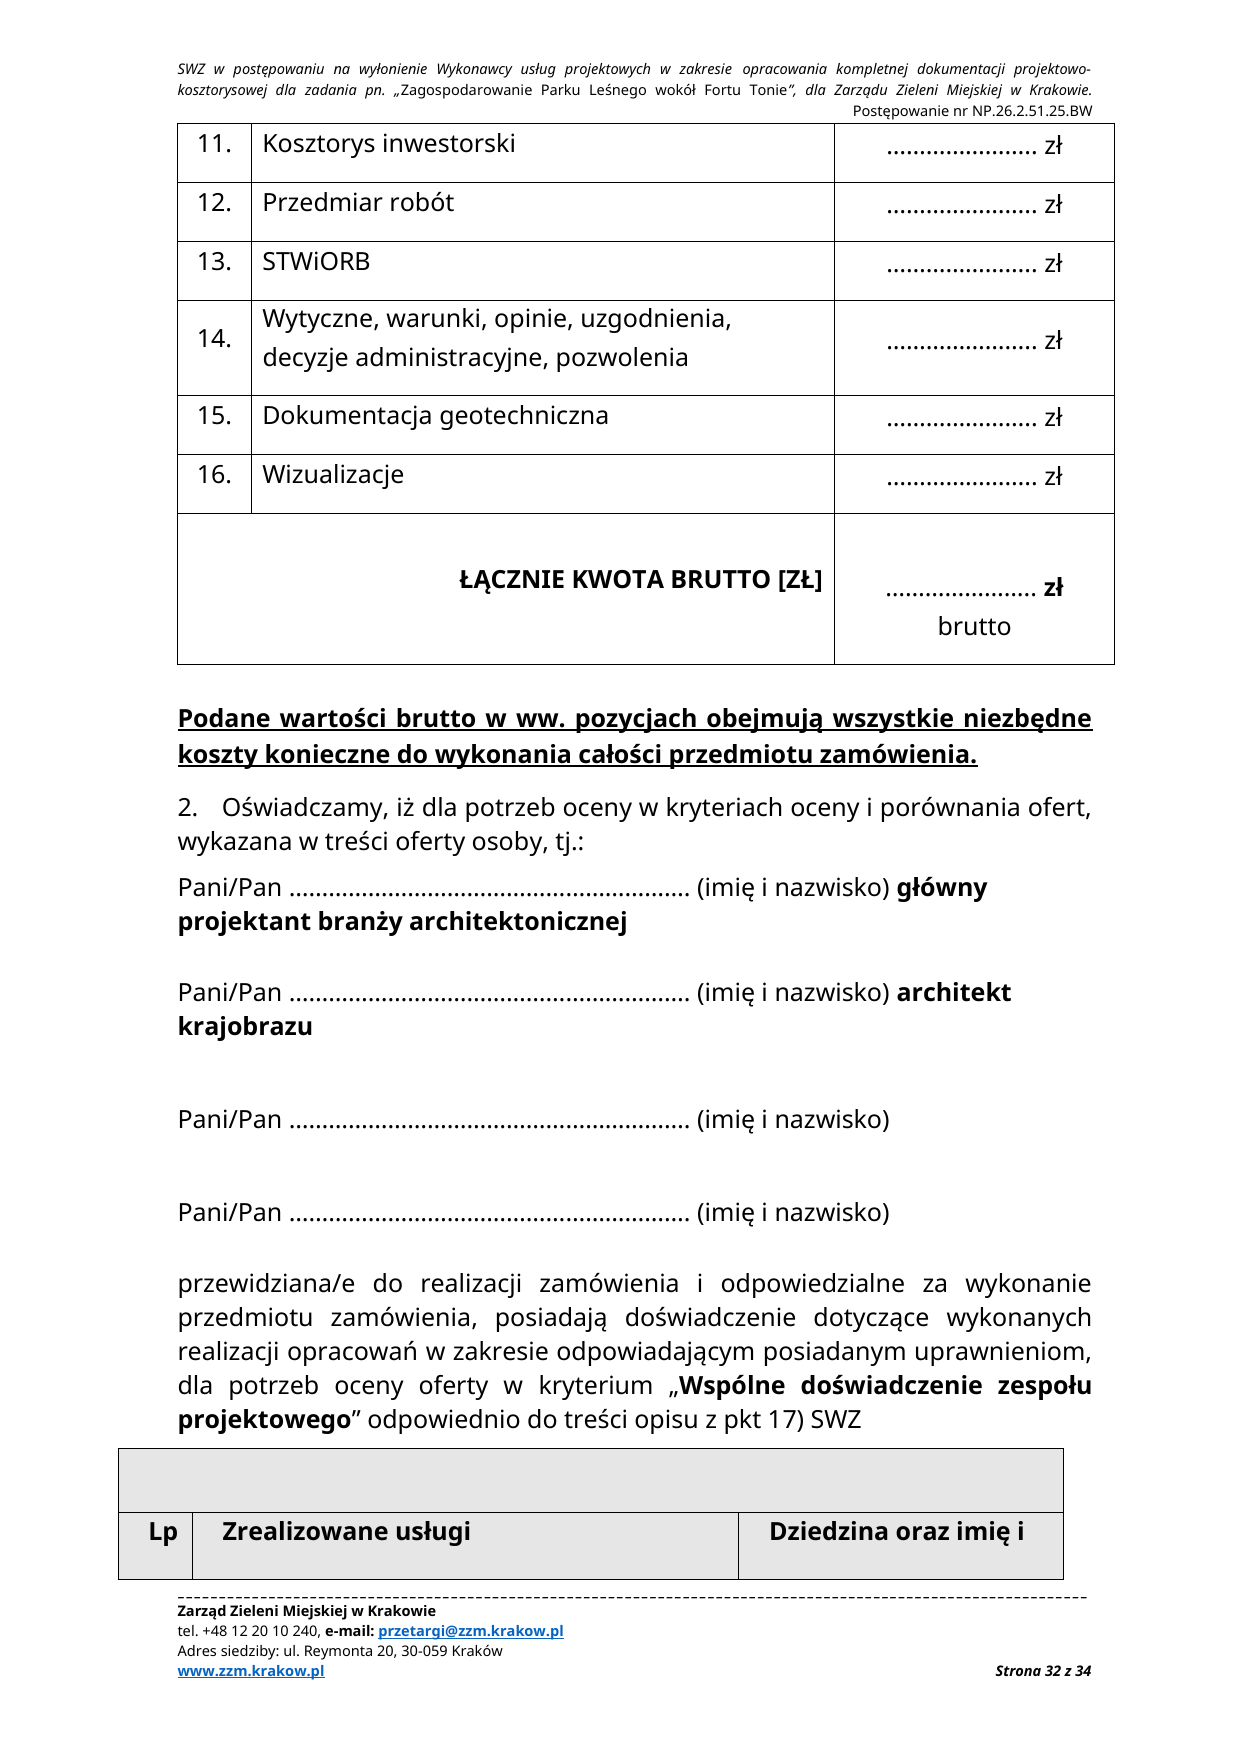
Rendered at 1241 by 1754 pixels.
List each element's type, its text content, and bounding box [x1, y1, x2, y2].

table_cell ………………….. zł [835, 301, 1114, 395]
table_cell Wytyczne, warunki, opinie, uzgodnienia, decyzje administracyjne, pozwolenia [252, 301, 834, 395]
table_cell ………………….. zł [835, 124, 1114, 182]
list Podane wartości brutto w ww. pozycjach obejmują wszystkie niezbędne koszty konieczne do wykonania całości przedmiotu zamówienia. [177, 730, 1093, 771]
table_cell ………………….. zł [835, 455, 1114, 513]
table_cell ………………….. zł [835, 242, 1114, 300]
table_cell 13. [178, 242, 251, 300]
table_cell Dokumentacja geotechniczna [252, 396, 834, 454]
table_header [119, 1449, 1063, 1512]
table_cell ŁĄCZNIE KWOTA BRUTTO [ZŁ] [178, 514, 834, 663]
list Podane wartości brutto w ww. pozycjach obejmują wszystkie niezbędne koszty konieczne do wykonania całości przedmiotu zamówienia. [177, 701, 1093, 729]
table_cell ………………….. zł [835, 183, 1114, 241]
table_cell Lp. [119, 1513, 192, 1579]
table_cell 11. [178, 124, 251, 182]
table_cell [739, 1513, 1063, 1579]
table_cell 16. [178, 455, 251, 513]
table_cell 15. [178, 396, 251, 454]
table_cell Wizualizacje [252, 455, 834, 513]
table_cell Przedmiar robót [252, 183, 834, 241]
table_cell ………………….. zł brutto [835, 514, 1114, 663]
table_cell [193, 1513, 738, 1579]
text przewidziana/e do realizacji zamówienia i odpowiedzialne za wykonanie przedmiotu zamówienia, posiadają doświadczenie dotyczące wykonanych realizacji opracowań w zakresie odpowiadającym posiadanym uprawnieniom, dla potrzeb oceny oferty w kryterium „Wspólne doświadczenie zespołu projektowego” odpowiednio do treści opisu z pkt 17) SWZ [177, 1266, 1093, 1436]
table_cell Kosztorys inwestorski [252, 124, 834, 182]
text Pani/Pan ……………………………………………………. (imię i nazwisko) [177, 1195, 1093, 1253]
table_cell 12. [178, 183, 251, 241]
table_cell ………………….. zł [835, 396, 1114, 454]
text Pani/Pan ……………………………………………………. (imię i nazwisko) [177, 1102, 1093, 1136]
table_cell STWiORB [252, 242, 834, 300]
list Oświadczamy, iż dla potrzeb oceny w kryteriach oceny i porównania ofert, wykazana w treści oferty osoby, tj.: [177, 789, 1093, 857]
table_cell 14. [178, 301, 251, 395]
text Pani/Pan ……………………………………………………. (imię i nazwisko) architekt krajobrazu [177, 974, 1093, 1043]
text Pani/Pan ……………………………………………………. (imię i nazwisko) główny projektant branży architektonicznej [177, 870, 1093, 962]
